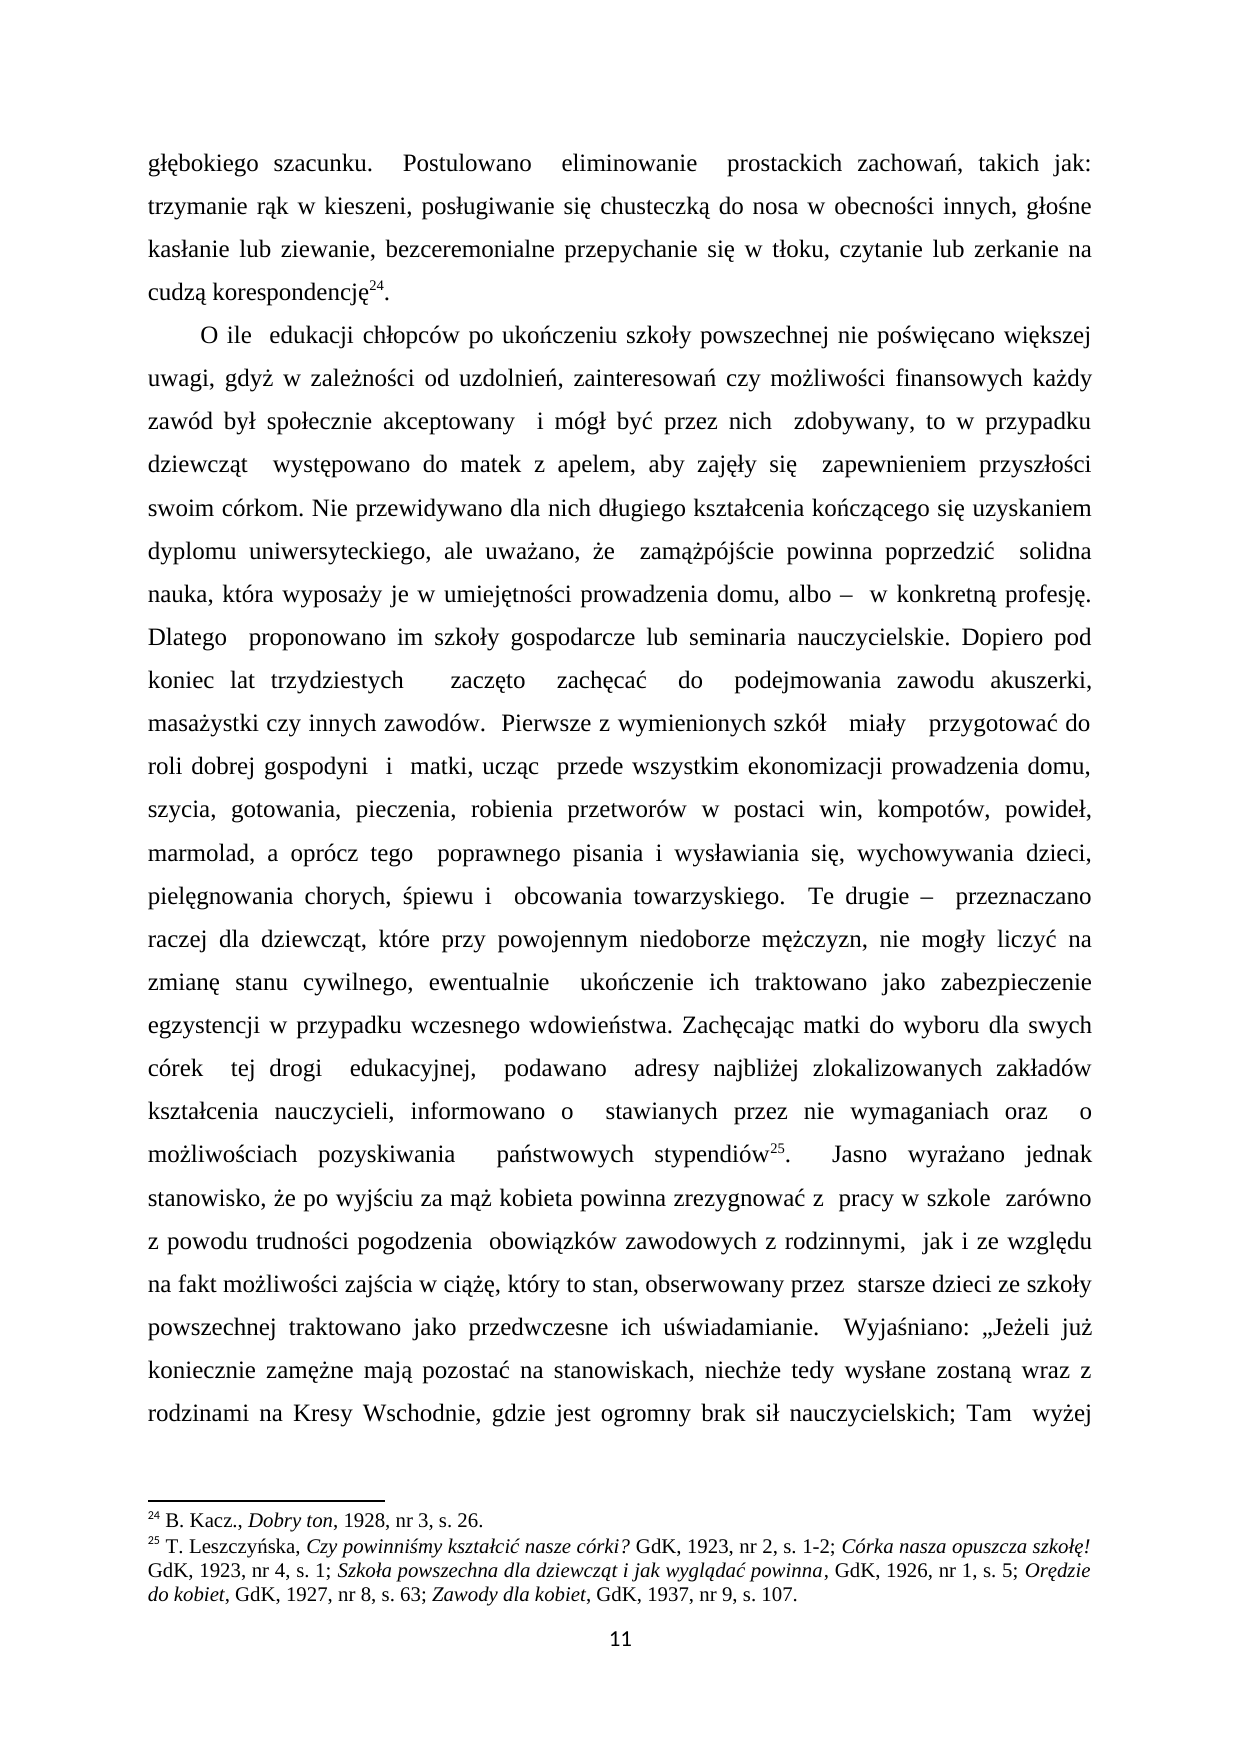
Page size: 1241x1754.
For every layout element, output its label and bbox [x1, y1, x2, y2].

text [148, 320, 1093, 1427]
text [148, 148, 1093, 306]
